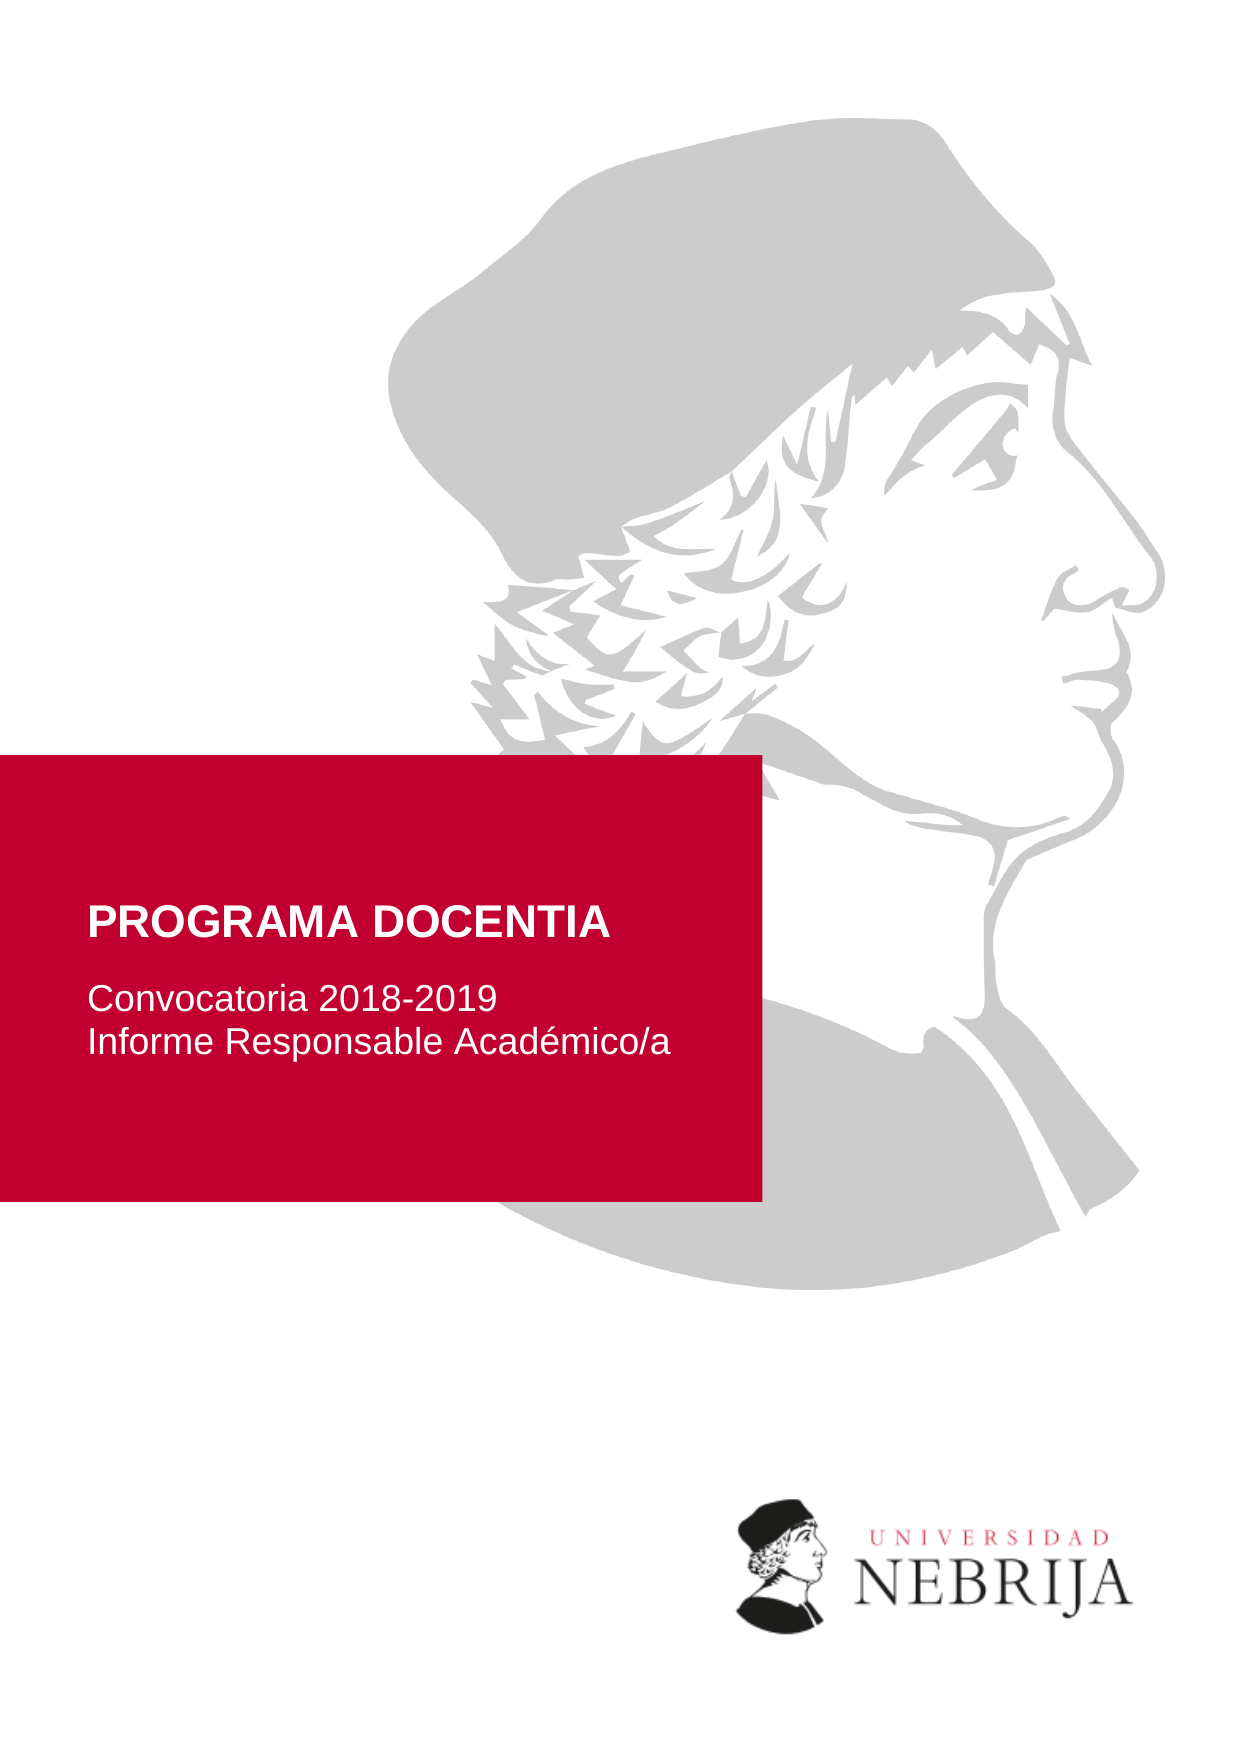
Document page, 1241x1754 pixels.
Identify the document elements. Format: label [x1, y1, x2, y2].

picture [372, 118, 1165, 1290]
